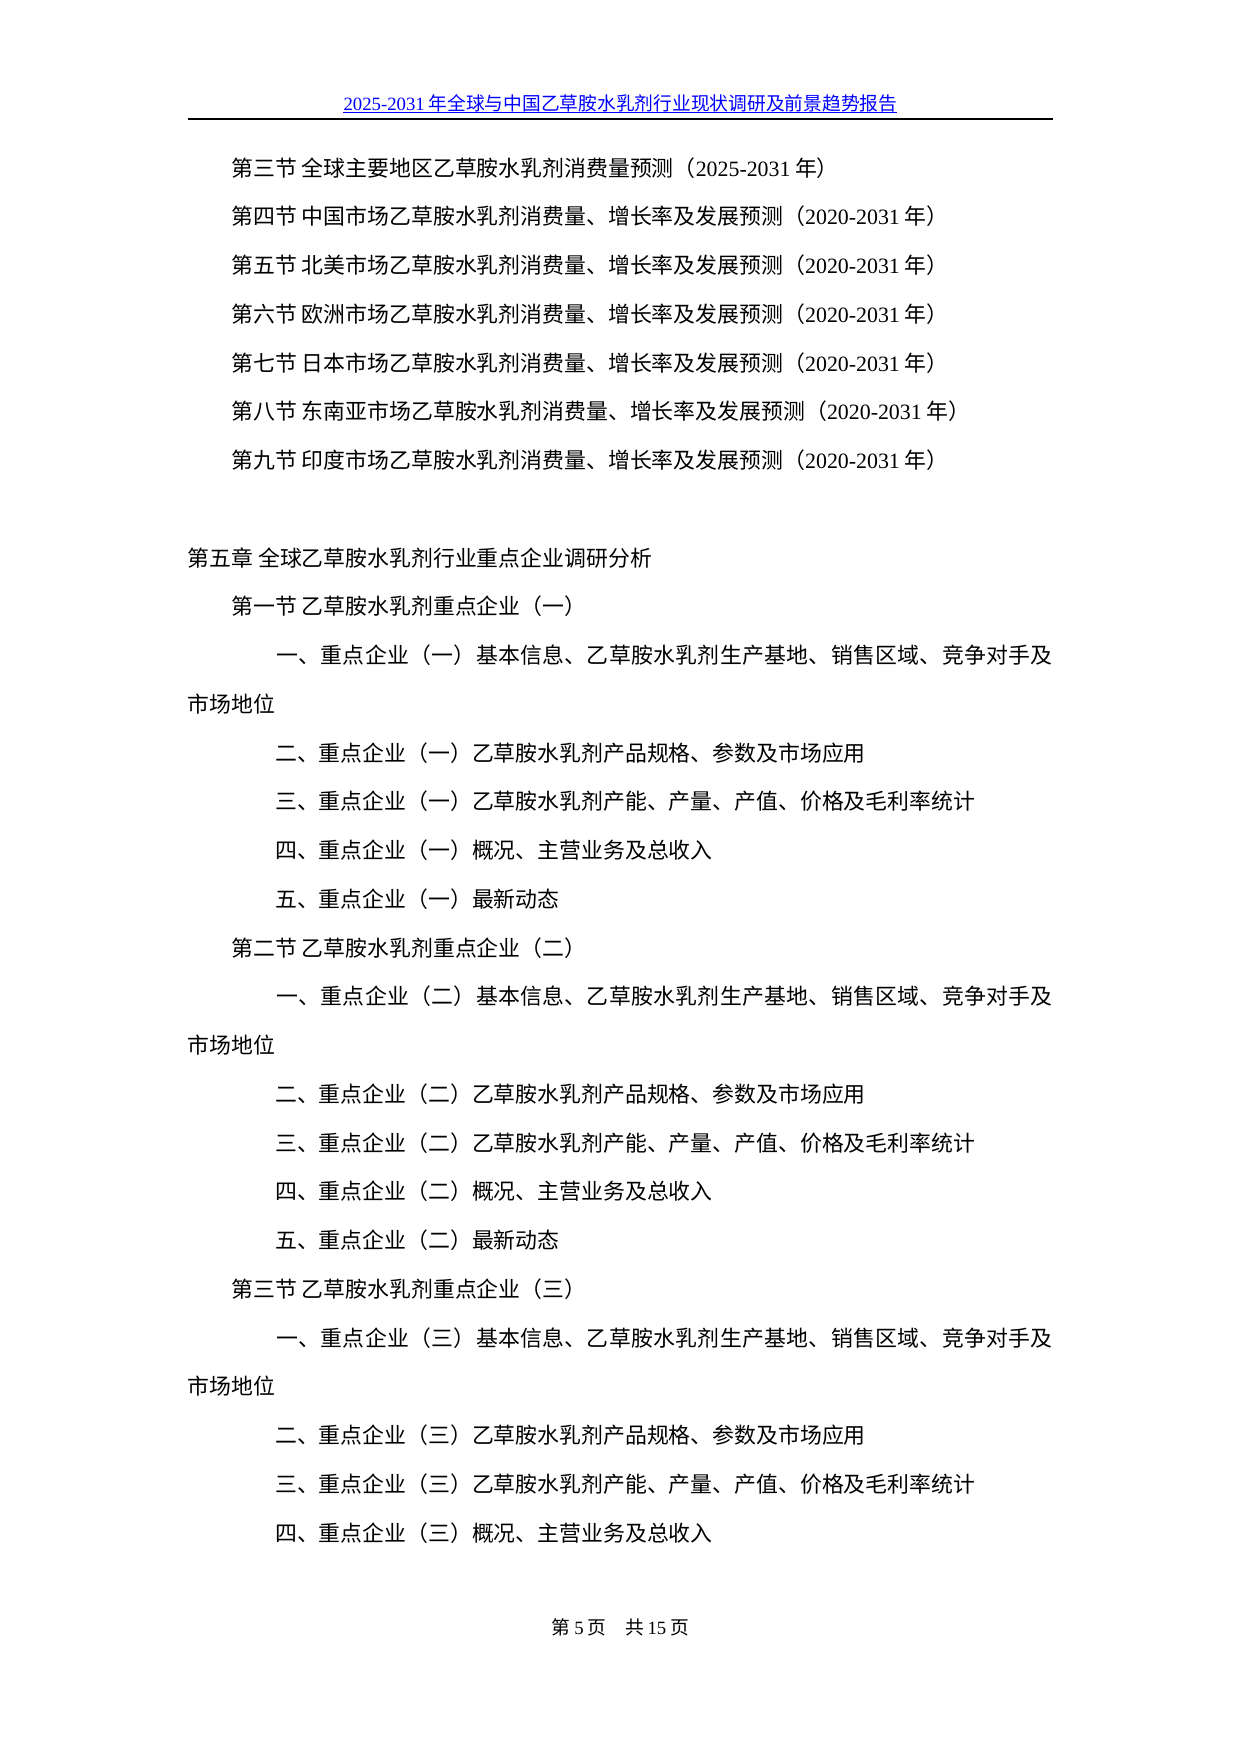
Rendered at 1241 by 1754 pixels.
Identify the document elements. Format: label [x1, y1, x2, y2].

text [187, 150, 1053, 1548]
